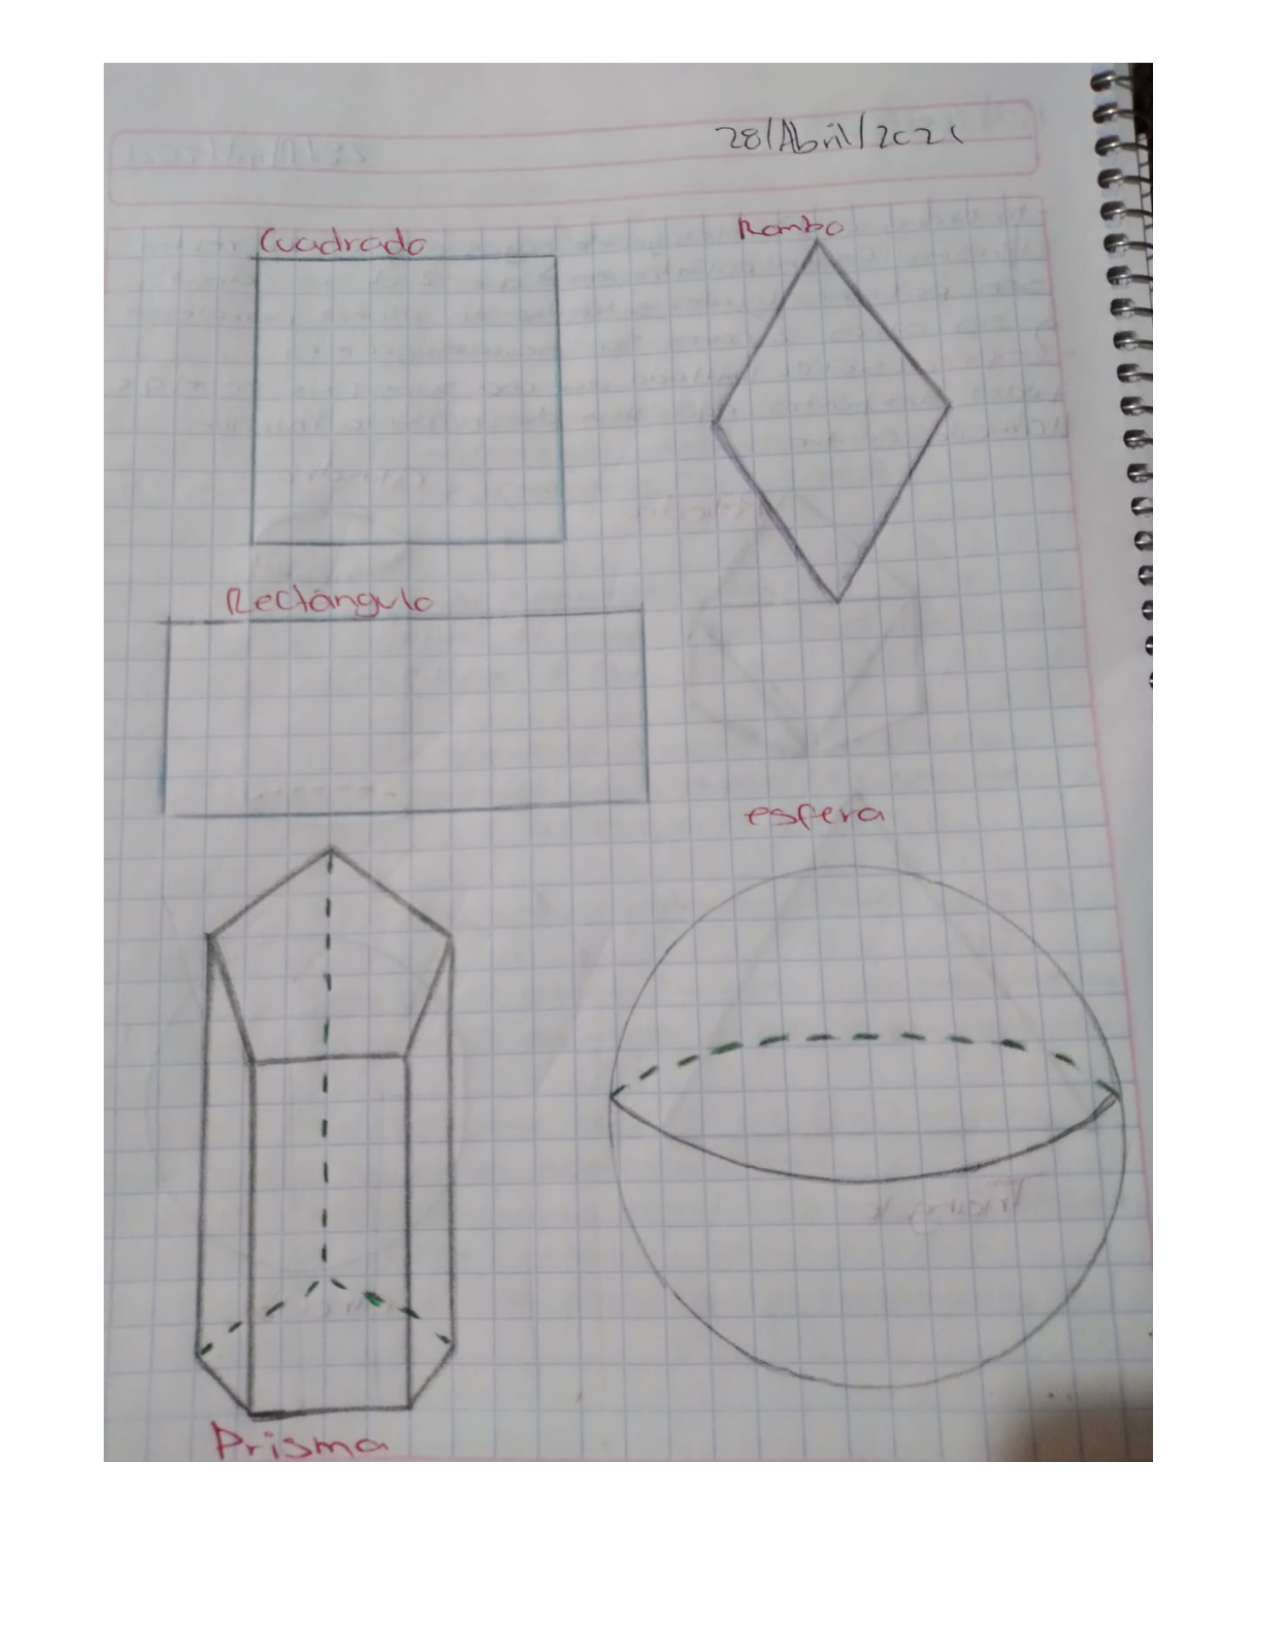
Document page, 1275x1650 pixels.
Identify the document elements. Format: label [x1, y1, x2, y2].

picture [105, 64, 1153, 1460]
